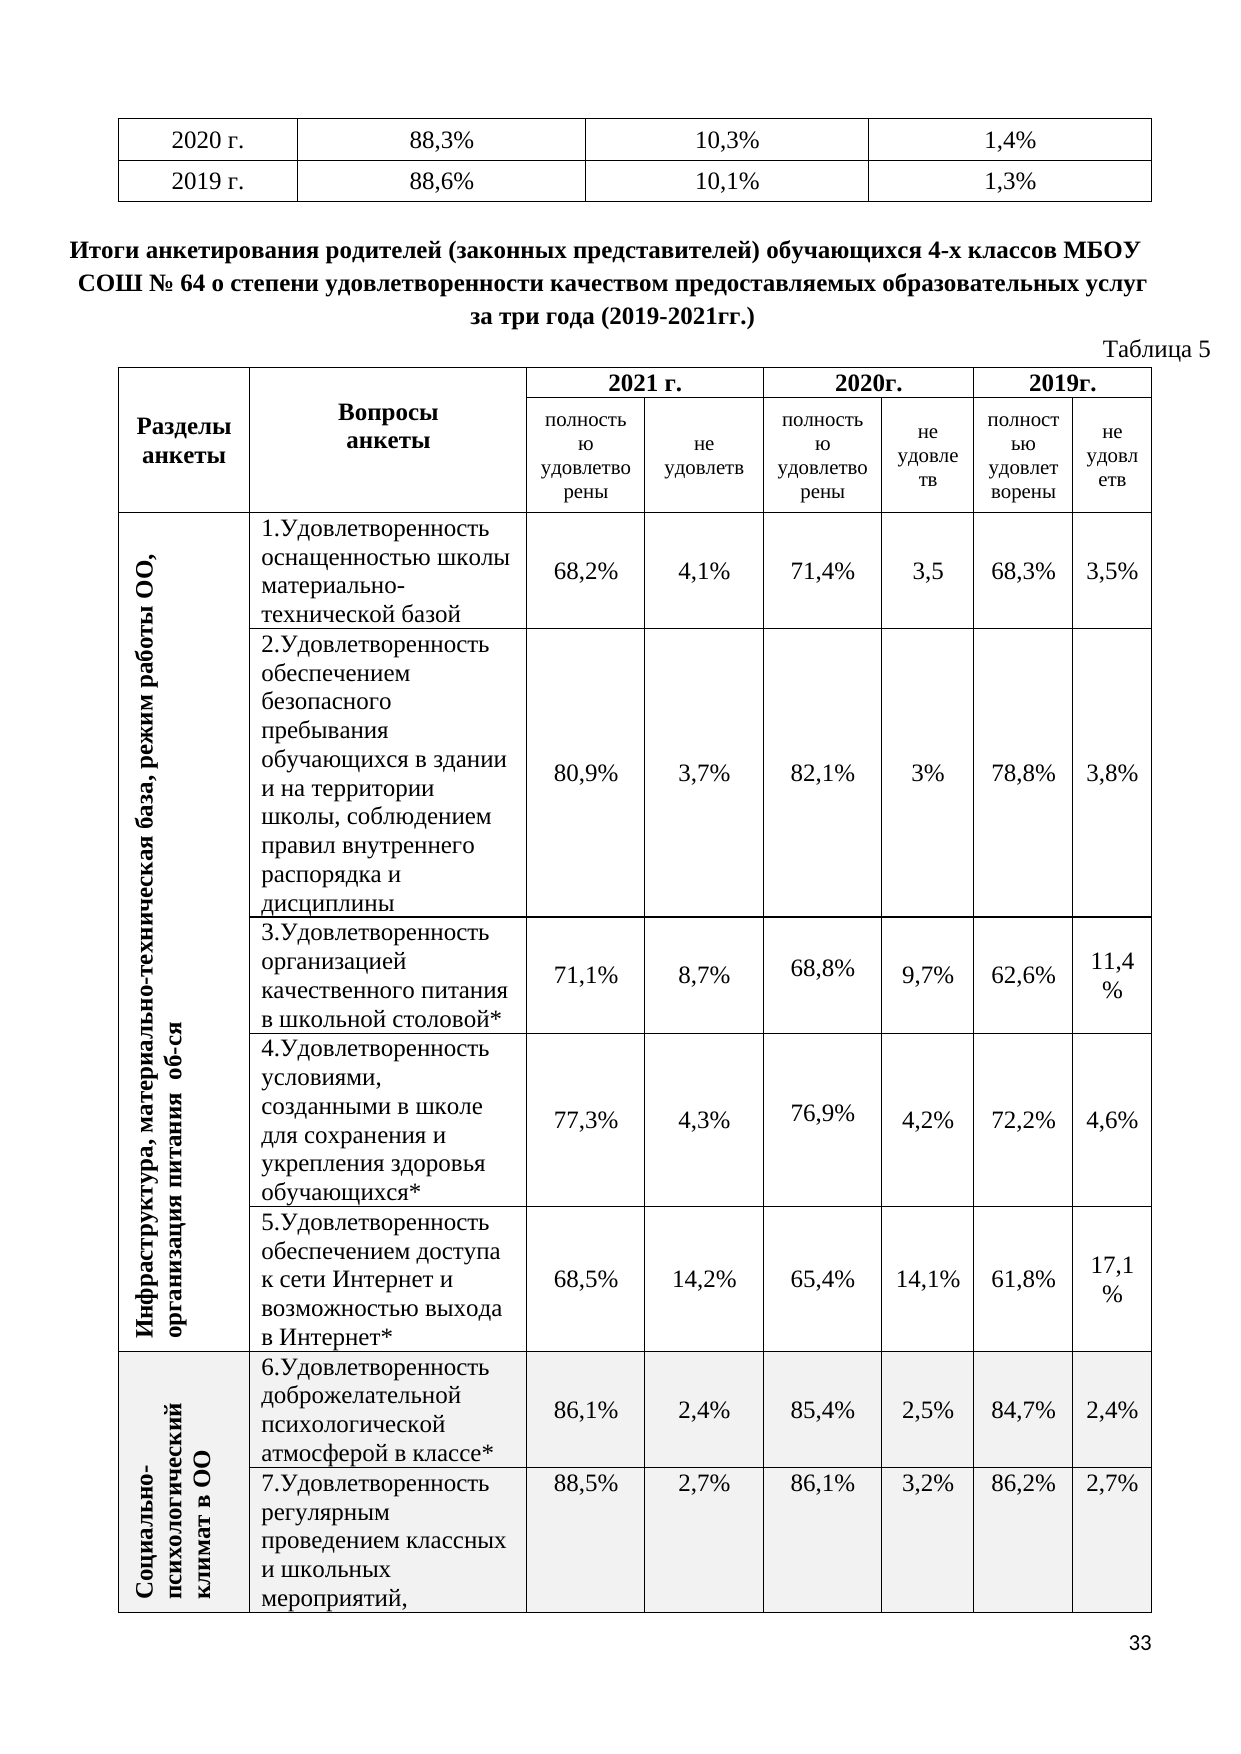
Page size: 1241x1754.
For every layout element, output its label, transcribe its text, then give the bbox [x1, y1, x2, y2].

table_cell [250, 1468, 526, 1612]
table_cell 71,4% [764, 513, 881, 628]
table_cell 2019 г. [119, 161, 297, 201]
table_cell 2,5% [882, 1352, 973, 1467]
table_cell 80,9% [527, 629, 644, 916]
table_cell 9,7% [882, 918, 973, 1032]
table_cell 68,2% [527, 513, 644, 628]
table_cell 6.Удовлетворенность доброжелательной психологической атмосферой в классе* [250, 1352, 526, 1467]
table_cell 72,2% [974, 1034, 1072, 1206]
table_cell 2,7% [1073, 1468, 1151, 1612]
table_cell 3% [882, 629, 973, 916]
text Таблица 5 [59, 334, 1211, 363]
table_cell 68,5% [527, 1207, 644, 1351]
table_cell 88,5% [527, 1468, 644, 1612]
table_cell 1,4% [869, 119, 1151, 159]
table_cell 3.Удовлетворенность организацией качественного питания в школьной столовой* [250, 918, 526, 1032]
table_cell 4,3% [645, 1034, 763, 1206]
table_cell 62,6% [974, 918, 1072, 1032]
table_cell 65,4% [764, 1207, 881, 1351]
table_cell 71,1% [527, 918, 644, 1032]
table_cell не удовлетв [645, 398, 763, 512]
table_cell 3,7% [645, 629, 763, 916]
table_cell 4,1% [645, 513, 763, 628]
table_header Разделы анкеты [119, 368, 249, 512]
table_cell 3,8% [1073, 629, 1151, 916]
table_cell 84,7% [974, 1352, 1072, 1467]
table_header Вопросы анкеты [250, 368, 526, 512]
table_cell 4.Удовлетворенность условиями, созданными в школе для сохранения и укрепления здоровья обучающихся* [250, 1034, 526, 1206]
table_cell 2.Удовлетворенность обеспечением безопасного пребывания обучающихся в здании и на территории школы, соблюдением правил внутреннего распорядка и дисциплины [250, 629, 526, 916]
table_cell 8,7% [645, 918, 763, 1032]
table_cell 10,3% [586, 119, 868, 159]
table_cell 2,7% [645, 1468, 763, 1612]
table_cell 1.Удовлетворенность оснащенностью школы материально-технической базой [250, 513, 526, 628]
table_cell 3,2% [882, 1468, 973, 1612]
table_cell 11,4% [1073, 918, 1151, 1032]
table_cell не удовлетв [882, 398, 973, 512]
table_cell 1,3% [869, 161, 1151, 201]
table_cell полностью удовлетворены [527, 398, 644, 512]
table_header 2020г. [764, 368, 973, 397]
table_cell 82,1% [764, 629, 881, 916]
table_cell 88,6% [298, 161, 585, 201]
table_cell 2,4% [1073, 1352, 1151, 1467]
table_cell 5.Удовлетворенность обеспечением доступа к сети Интернет и возможностью выхода в Интернет* [250, 1207, 526, 1351]
table_cell 61,8% [974, 1207, 1072, 1351]
table_cell полностью удовлетворены [764, 398, 881, 512]
table_cell Инфраструктура, материально-техническая база, режим работы ОО, организация питания об-ся [119, 513, 249, 1351]
table_cell 85,4% [764, 1352, 881, 1467]
table_cell 2020 г. [119, 119, 297, 159]
table_cell 3,5% [1073, 513, 1151, 628]
table_header 2019г. [974, 368, 1151, 397]
table_cell 2,4% [645, 1352, 763, 1467]
table_cell 86,1% [764, 1468, 881, 1612]
table_cell 4,2% [882, 1034, 973, 1206]
table_cell не удовлетв [1073, 398, 1151, 512]
table_cell 14,1% [882, 1207, 973, 1351]
table_cell 77,3% [527, 1034, 644, 1206]
table_cell 76,9% [764, 1034, 881, 1206]
table_cell 4,6% [1073, 1034, 1151, 1206]
table_cell 3,5 [882, 513, 973, 628]
table_cell 68,3% [974, 513, 1072, 628]
table_cell 86,1% [527, 1352, 644, 1467]
table_cell 14,2% [645, 1207, 763, 1351]
table_cell 86,2% [974, 1468, 1072, 1612]
table_cell полностью удовлетворены [974, 398, 1072, 512]
table_cell 17,1% [1073, 1207, 1151, 1351]
table_cell Социально-психологический климат в ОО [119, 1352, 249, 1612]
table_cell 78,8% [974, 629, 1072, 916]
table_cell 88,3% [298, 119, 585, 159]
text Итоги анкетирования родителей (законных представителей) обучающихся 4-х классов МБОУ СОШ № 64 о степени удовлетворенности качеством предоставляемых образовательных услуг за три года (2019-2021гг.) [59, 235, 1152, 330]
table_cell 68,8% [764, 918, 881, 1032]
table_header 2021 г. [527, 368, 763, 397]
table_cell 10,1% [586, 161, 868, 201]
